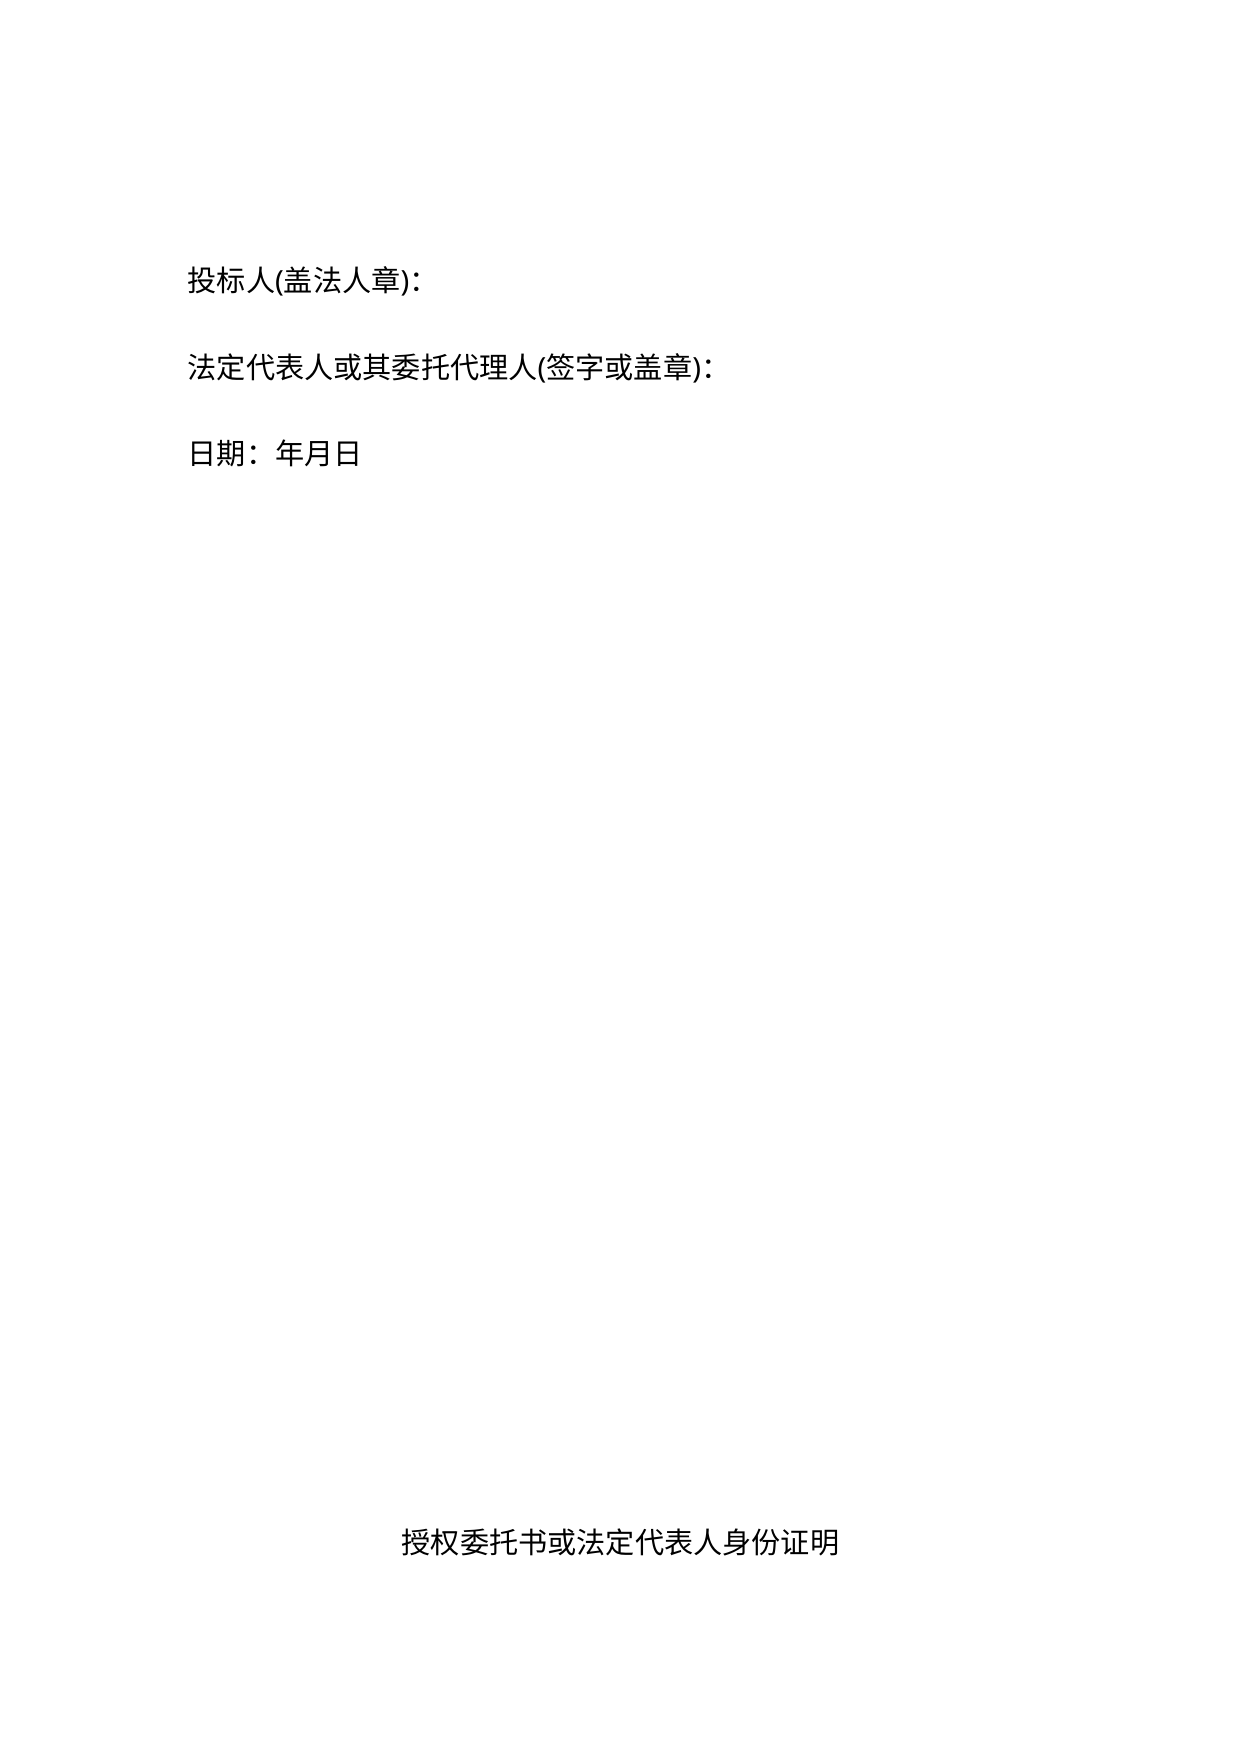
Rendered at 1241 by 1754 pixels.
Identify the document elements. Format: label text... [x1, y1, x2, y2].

text 投标人(盖法人章)： [187, 247, 1053, 312]
text 授权委托书或法定代表人身份证明 [187, 1508, 1053, 1573]
text 日期：年月日 [187, 419, 1053, 484]
text 法定代表人或其委托代理人(签字或盖章)： [187, 333, 1053, 398]
